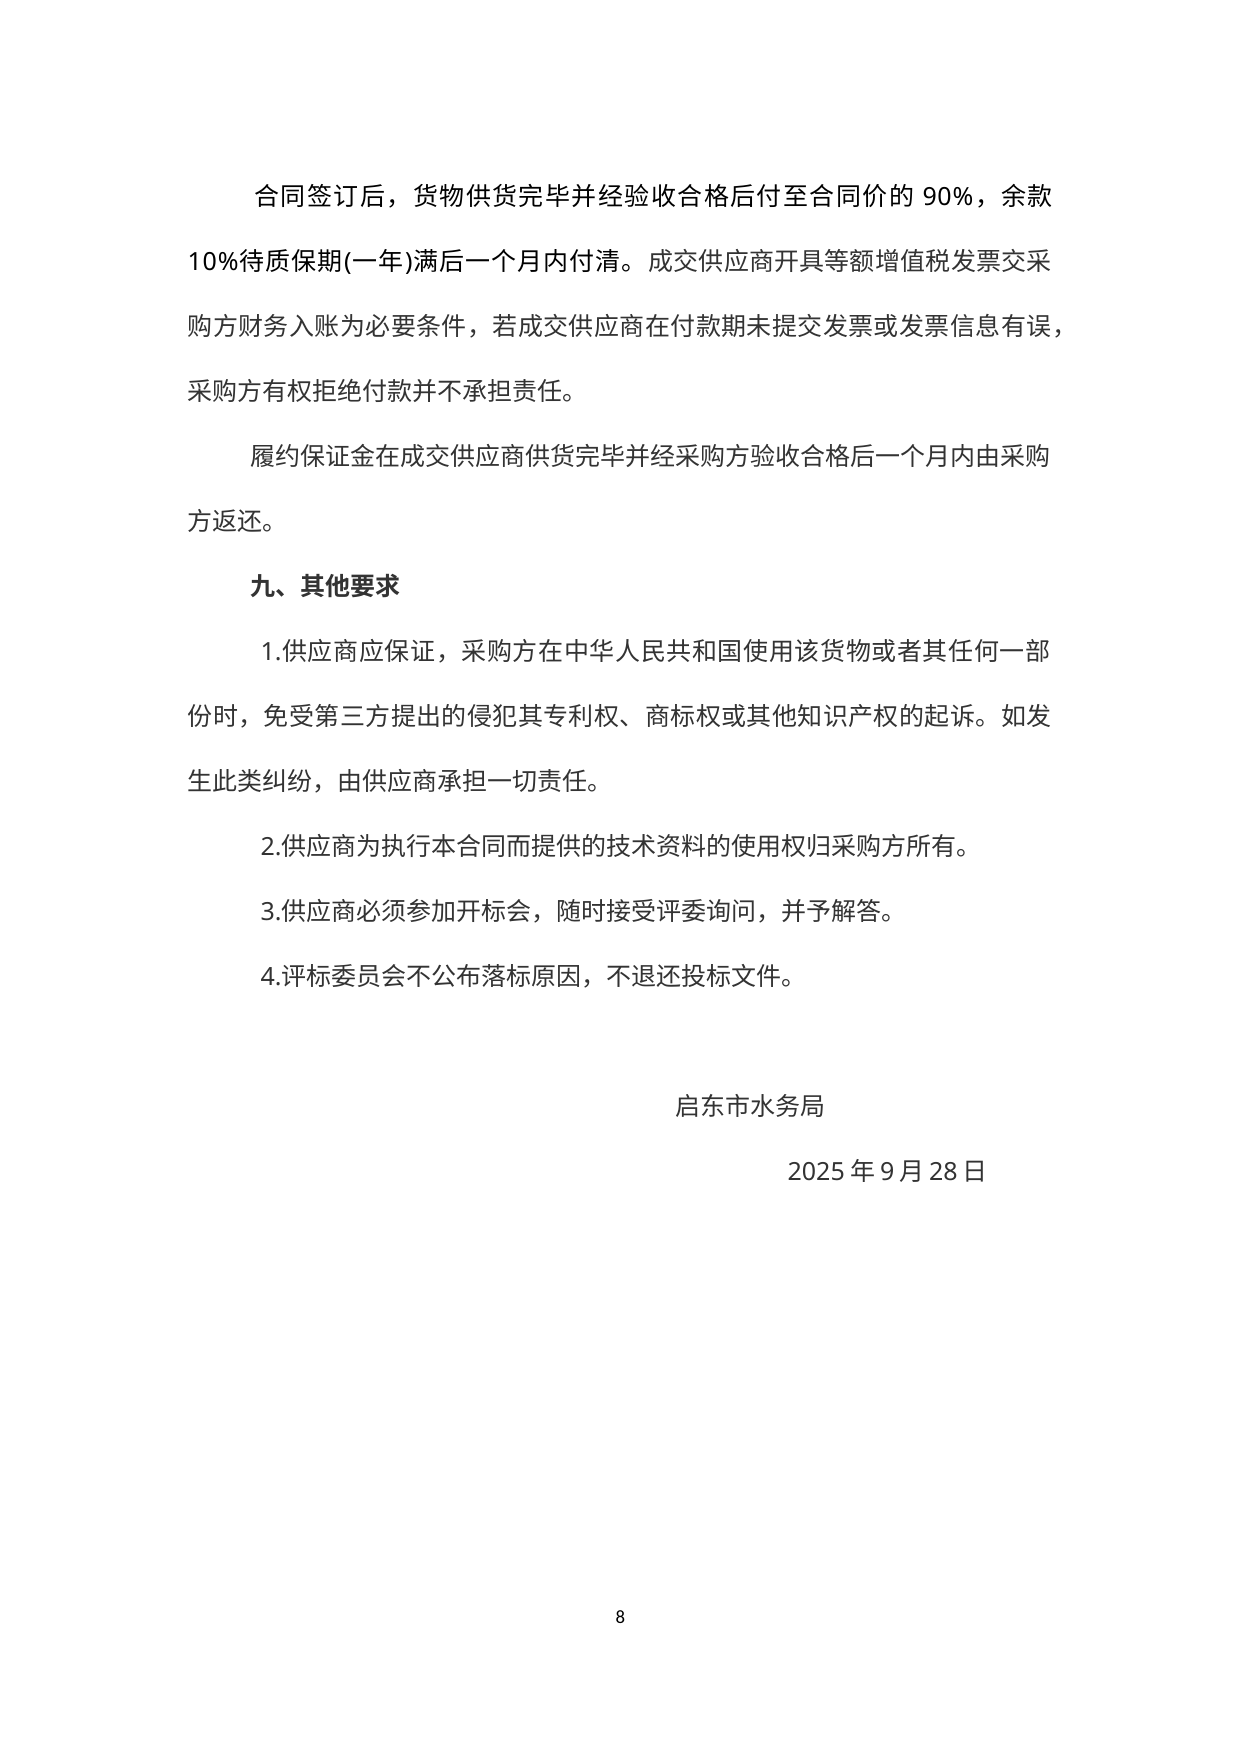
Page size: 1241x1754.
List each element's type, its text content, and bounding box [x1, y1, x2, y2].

text 合同签订后，货物供货完毕并经验收合格后付至合同价的90%，余款10%待质保期(一年)满后一个月内付清。成交供应商开具等额增值税发票交采购方财务入账为必要条件，若成交供应商在付款期未提交发票或发票信息有误，采购方有权拒绝付款并不承担责任。 [187, 162, 1053, 422]
text 九、其他要求 [187, 552, 1053, 617]
text 2.供应商为执行本合同而提供的技术资料的使用权归采购方所有。 [187, 812, 1053, 877]
text 履约保证金在成交供应商供货完毕并经采购方验收合格后一个月内由采购方返还。 [187, 422, 1053, 552]
text 1.供应商应保证，采购方在中华人民共和国使用该货物或者其任何一部份时，免受第三方提出的侵犯其专利权、商标权或其他知识产权的起诉。如发生此类纠纷，由供应商承担一切责任。 [187, 617, 1053, 812]
text 4.评标委员会不公布落标原因，不退还投标文件。 [187, 942, 1053, 1007]
text 启东市水务局 [187, 1072, 1053, 1137]
text 2025年9月28日 [187, 1137, 1053, 1202]
text 3.供应商必须参加开标会，随时接受评委询问，并予解答。 [187, 877, 1053, 942]
